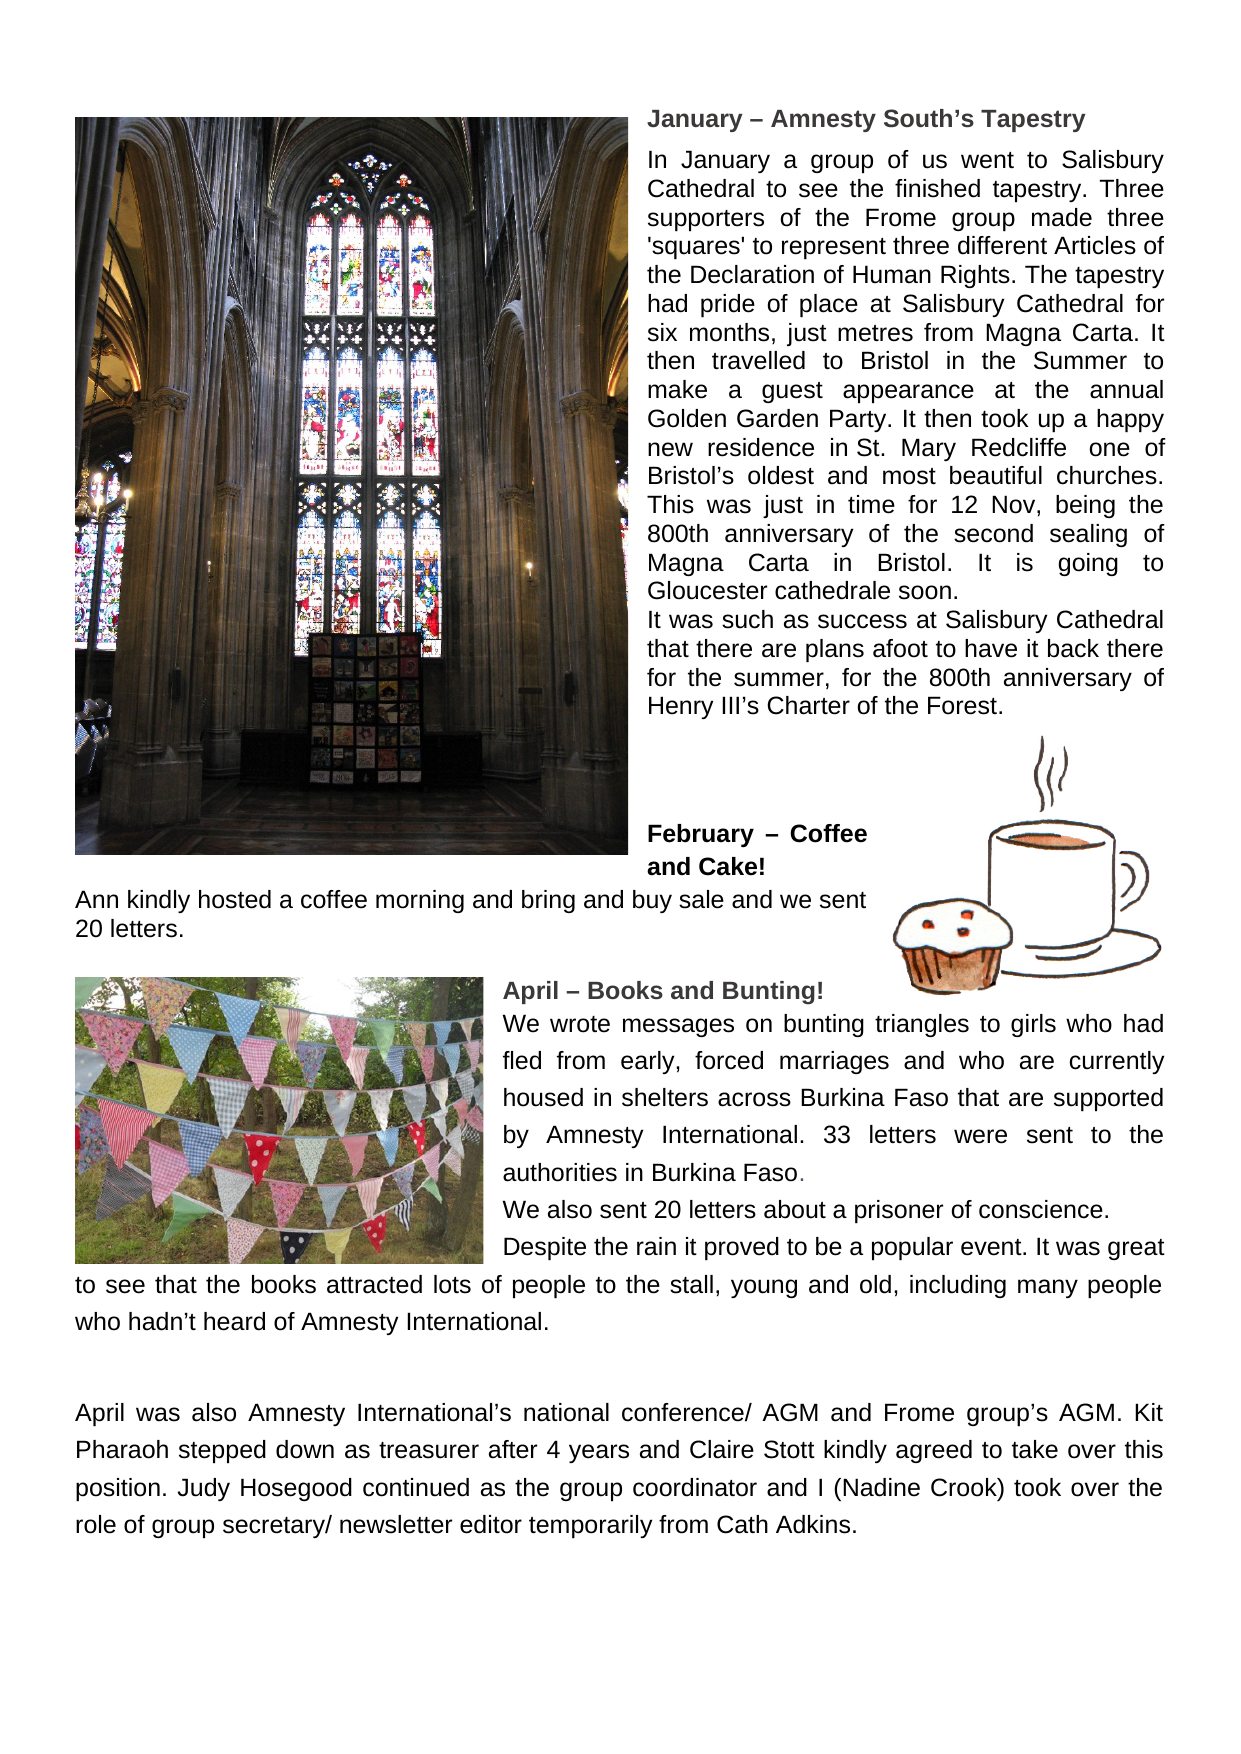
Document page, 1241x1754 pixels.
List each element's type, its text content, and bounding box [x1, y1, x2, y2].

subtitle January – Amnesty South’s Tapestry [75, 104, 1165, 132]
text April – Books and Bunting! [75, 976, 1165, 1004]
text Ann kindly hosted a coffee morning and bring and buy sale and we sent 20 letters. [75, 885, 886, 943]
picture [75, 117, 629, 855]
text Despite the rain it proved to be a popular event. It was great to see that the books attracted lots of people to the stall, young and old, including many people who hadn’t heard of Amnesty International. [75, 1232, 1165, 1336]
picture [75, 977, 484, 1264]
text We wrote messages on bunting triangles to girls who had fled from early, forced marriages and who are currently housed in shelters across Burkina Faso that are supported by Amnesty International. 33 letters were sent to the authorities in Burkina Faso. [484, 1009, 1165, 1187]
text We also sent 20 letters about a prisoner of conscience. [484, 1195, 1165, 1224]
text In January a group of us went to Salisbury Cathedral to see the finished tapestry. Three supporters of the Frome group made three 'squares' to represent three different Articles of the Declaration of Human Rights. The tapestry had pride of place at Salisbury Cathedral for six months, just metres from Magna Carta. It then travelled to Bristol in the Summer to make a guest appearance at the annual Golden Garden Party. It then took up a happy new residence in St. Mary Redcliffe one of Bristol’s oldest and most beautiful churches. This was just in time for 12 Nov, being the 800th anniversary of the second sealing of Magna Carta in Bristol. It is going to Gloucester cathedrale soon. [629, 145, 1165, 605]
text It was such as success at Salisbury Cathedral that there are plans afoot to have it back there for the summer, for the 800th anniversary of Henry III’s Charter of the Forest. [629, 605, 1165, 720]
text April was also Amnesty International’s national conference/ AGM and Frome group’s AGM. Kit Pharaoh stepped down as treasurer after 4 years and Claire Stott kindly agreed to take over this position. Judy Hosegood continued as the group coordinator and I (Nadine Crook) took over the role of group secretary/ newsletter editor temporarily from Cath Adkins. [75, 1398, 1165, 1539]
picture [886, 727, 1166, 999]
text February – Coffee and Cake! [75, 819, 886, 881]
